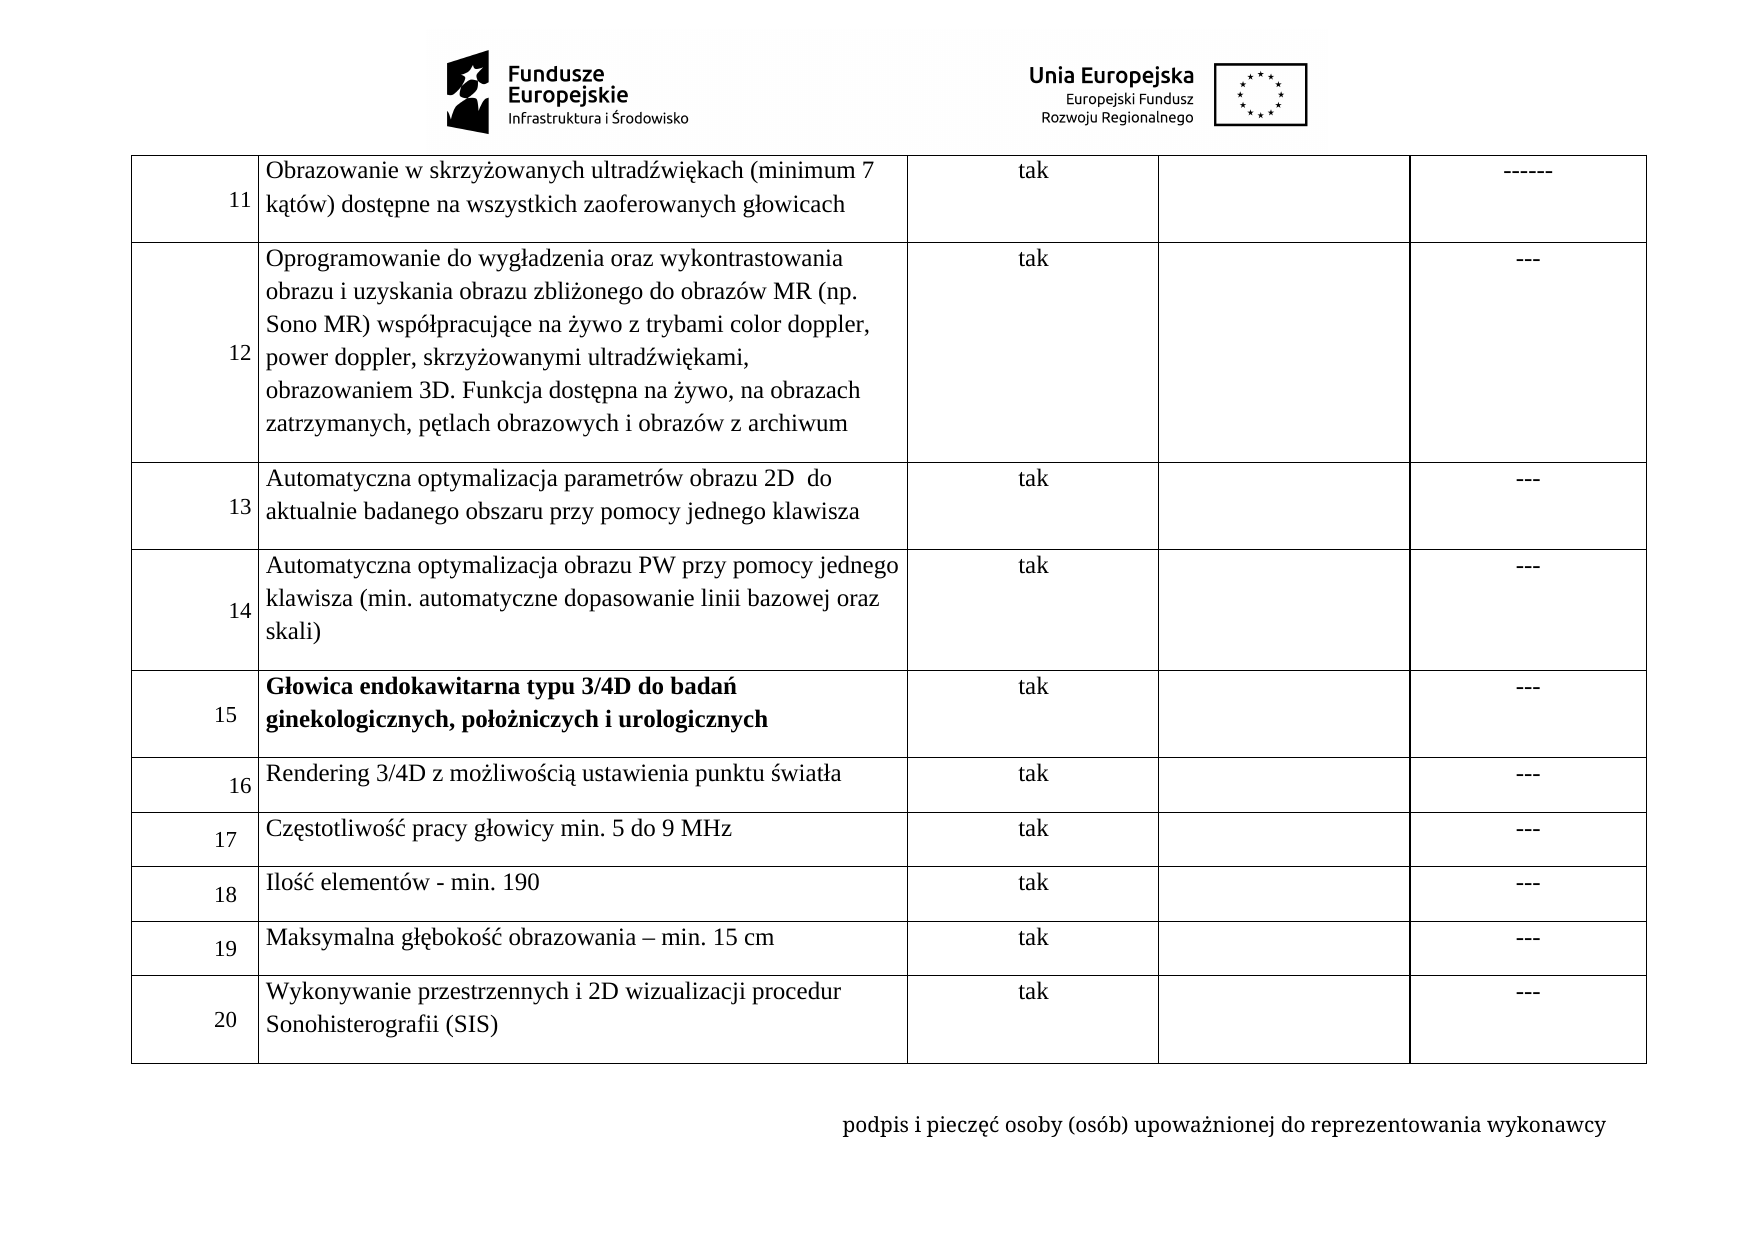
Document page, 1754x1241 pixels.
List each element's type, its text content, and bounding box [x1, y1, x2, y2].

table_cell [1159, 867, 1409, 921]
table_cell 12 [132, 243, 258, 462]
table_cell --- [1411, 867, 1646, 921]
table_cell Ilość elementów - min. 190 [259, 867, 907, 921]
table_cell [1159, 813, 1409, 866]
table_cell [1159, 550, 1409, 670]
table_cell tak [908, 976, 1158, 1063]
table_cell [1159, 758, 1409, 812]
table_cell --- [1411, 922, 1646, 975]
table_cell Automatyczna optymalizacja parametrów obrazu 2D do aktualnie badanego obszaru przy pomocy jednego klawisza [259, 463, 907, 549]
table_cell 14 [132, 550, 258, 670]
table_cell 16 [132, 758, 258, 812]
table_cell 17 [132, 813, 258, 866]
table_cell [1159, 243, 1409, 462]
table_cell Wykonywanie przestrzennych i 2D wizualizacji procedur Sonohisterografii (SIS) [259, 976, 907, 1063]
table_cell tak [908, 156, 1158, 242]
table_cell --- [1411, 243, 1646, 462]
table_cell --- [1411, 550, 1646, 670]
table_cell tak [908, 243, 1158, 462]
table_cell Obrazowanie w skrzyżowanych ultradźwiękach (minimum 7 kątów) dostępne na wszystkich zaoferowanych głowicach [259, 156, 907, 242]
table_cell tak [908, 758, 1158, 812]
table_cell tak [908, 922, 1158, 975]
table_cell 19 [132, 922, 258, 975]
table_cell 15 [132, 671, 258, 757]
table_cell --- [1411, 758, 1646, 812]
table_cell [1159, 976, 1409, 1063]
table_cell 13 [132, 463, 258, 549]
table_cell ------ [1411, 156, 1646, 242]
table_cell [1159, 671, 1409, 757]
table_cell --- [1411, 813, 1646, 866]
table_cell [1159, 463, 1409, 549]
table_cell tak [908, 813, 1158, 866]
picture [426, 29, 1328, 155]
table_cell Oprogramowanie do wygładzenia oraz wykontrastowania obrazu i uzyskania obrazu zbliżonego do obrazów MR (np. Sono MR) współpracujące na żywo z trybami color doppler, power doppler, skrzyżowanymi ultradźwiękami, obrazowaniem 3D. Funkcja dostępna na żywo, na obrazach zatrzymanych, pętlach obrazowych i obrazów z archiwum [259, 243, 907, 462]
table_cell --- [1411, 976, 1646, 1063]
table_cell 20 [132, 976, 258, 1063]
table_cell Maksymalna głębokość obrazowania – min. 15 cm [259, 922, 907, 975]
table_cell tak [908, 463, 1158, 549]
table_cell Automatyczna optymalizacja obrazu PW przy pomocy jednego klawisza (min. automatyczne dopasowanie linii bazowej oraz skali) [259, 550, 907, 670]
table_cell 18 [132, 867, 258, 921]
table_cell [1159, 922, 1409, 975]
table_cell Rendering 3/4D z możliwością ustawienia punktu światła [259, 758, 907, 812]
table_cell [1159, 156, 1409, 242]
table_cell --- [1411, 671, 1646, 757]
table_cell tak [908, 550, 1158, 670]
table_cell tak [908, 867, 1158, 921]
table_cell 11 [132, 156, 258, 242]
table_cell tak [908, 671, 1158, 757]
table_cell --- [1411, 463, 1646, 549]
table_cell Głowica endokawitarna typu 3/4D do badań ginekologicznych, położniczych i urologicznych [259, 671, 907, 757]
table_cell Częstotliwość pracy głowicy min. 5 do 9 MHz [259, 813, 907, 866]
